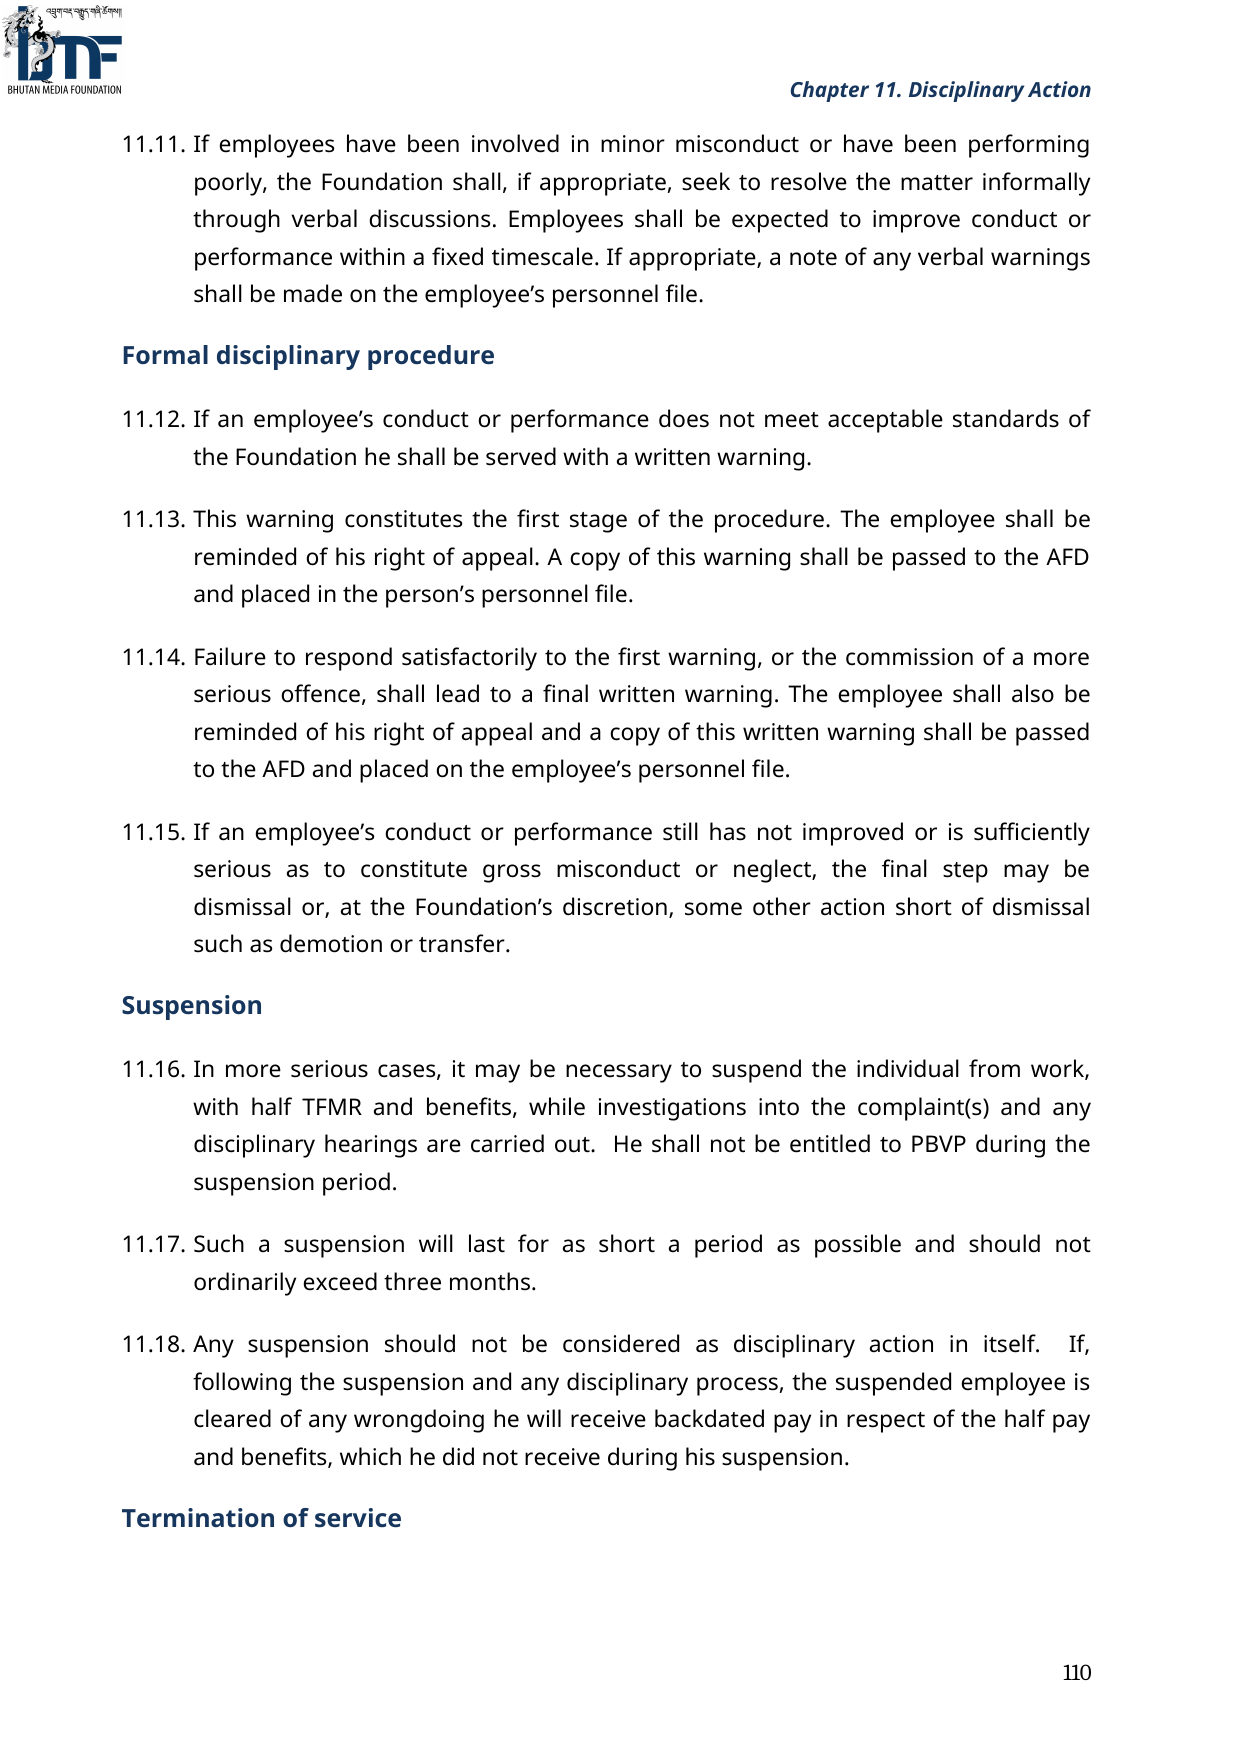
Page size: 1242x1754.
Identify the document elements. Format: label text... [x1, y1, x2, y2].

list If an employee’s conduct or performance still has not improved or is sufficiently serious as to constitute gross misconduct or neglect, the final step may be dismissal or, at the Foundation’s discretion, some other action short of dismissal such as demotion or transfer. [121, 809, 1092, 959]
list Failure to respond satisfactorily to the first warning, or the commission of a more serious offence, shall lead to a final written warning. The employee shall also be reminded of his right of appeal and a copy of this written warning shall be passed to the AFD and placed on the employee’s personnel file. [121, 634, 1092, 784]
text Formal disciplinary procedure [121, 334, 1092, 372]
list In more serious cases, it may be necessary to suspend the individual from work, with half TFMR and benefits, while investigations into the complaint(s) and any disciplinary hearings are carried out. He shall not be entitled to PBVP during the suspension period. [121, 1047, 1092, 1197]
list Any suspension should not be considered as disciplinary action in itself. If, following the suspension and any disciplinary process, the suspended employee is cleared of any wrongdoing he will receive backdated pay in respect of the half pay and benefits, which he did not receive during his suspension. [121, 1322, 1092, 1472]
list If employees have been involved in minor misconduct or have been performing poorly, the Foundation shall, if appropriate, seek to resolve the matter informally through verbal discussions. Employees shall be expected to improve conduct or performance within a fixed timescale. If appropriate, a note of any verbal warnings shall be made on the employee’s personnel file. [121, 122, 1092, 309]
list This warning constitutes the first stage of the procedure. The employee shall be reminded of his right of appeal. A copy of this warning shall be passed to the AFD and placed in the person’s personnel file. [121, 497, 1092, 609]
list If an employee’s conduct or performance does not meet acceptable standards of the Foundation he shall be served with a written warning. [121, 397, 1092, 472]
list Such a suspension will last for as short a period as possible and should not ordinarily exceed three months. [121, 1222, 1092, 1297]
text Termination of service [121, 1497, 1092, 1534]
picture [1, 4, 127, 96]
text Suspension [121, 984, 1092, 1022]
